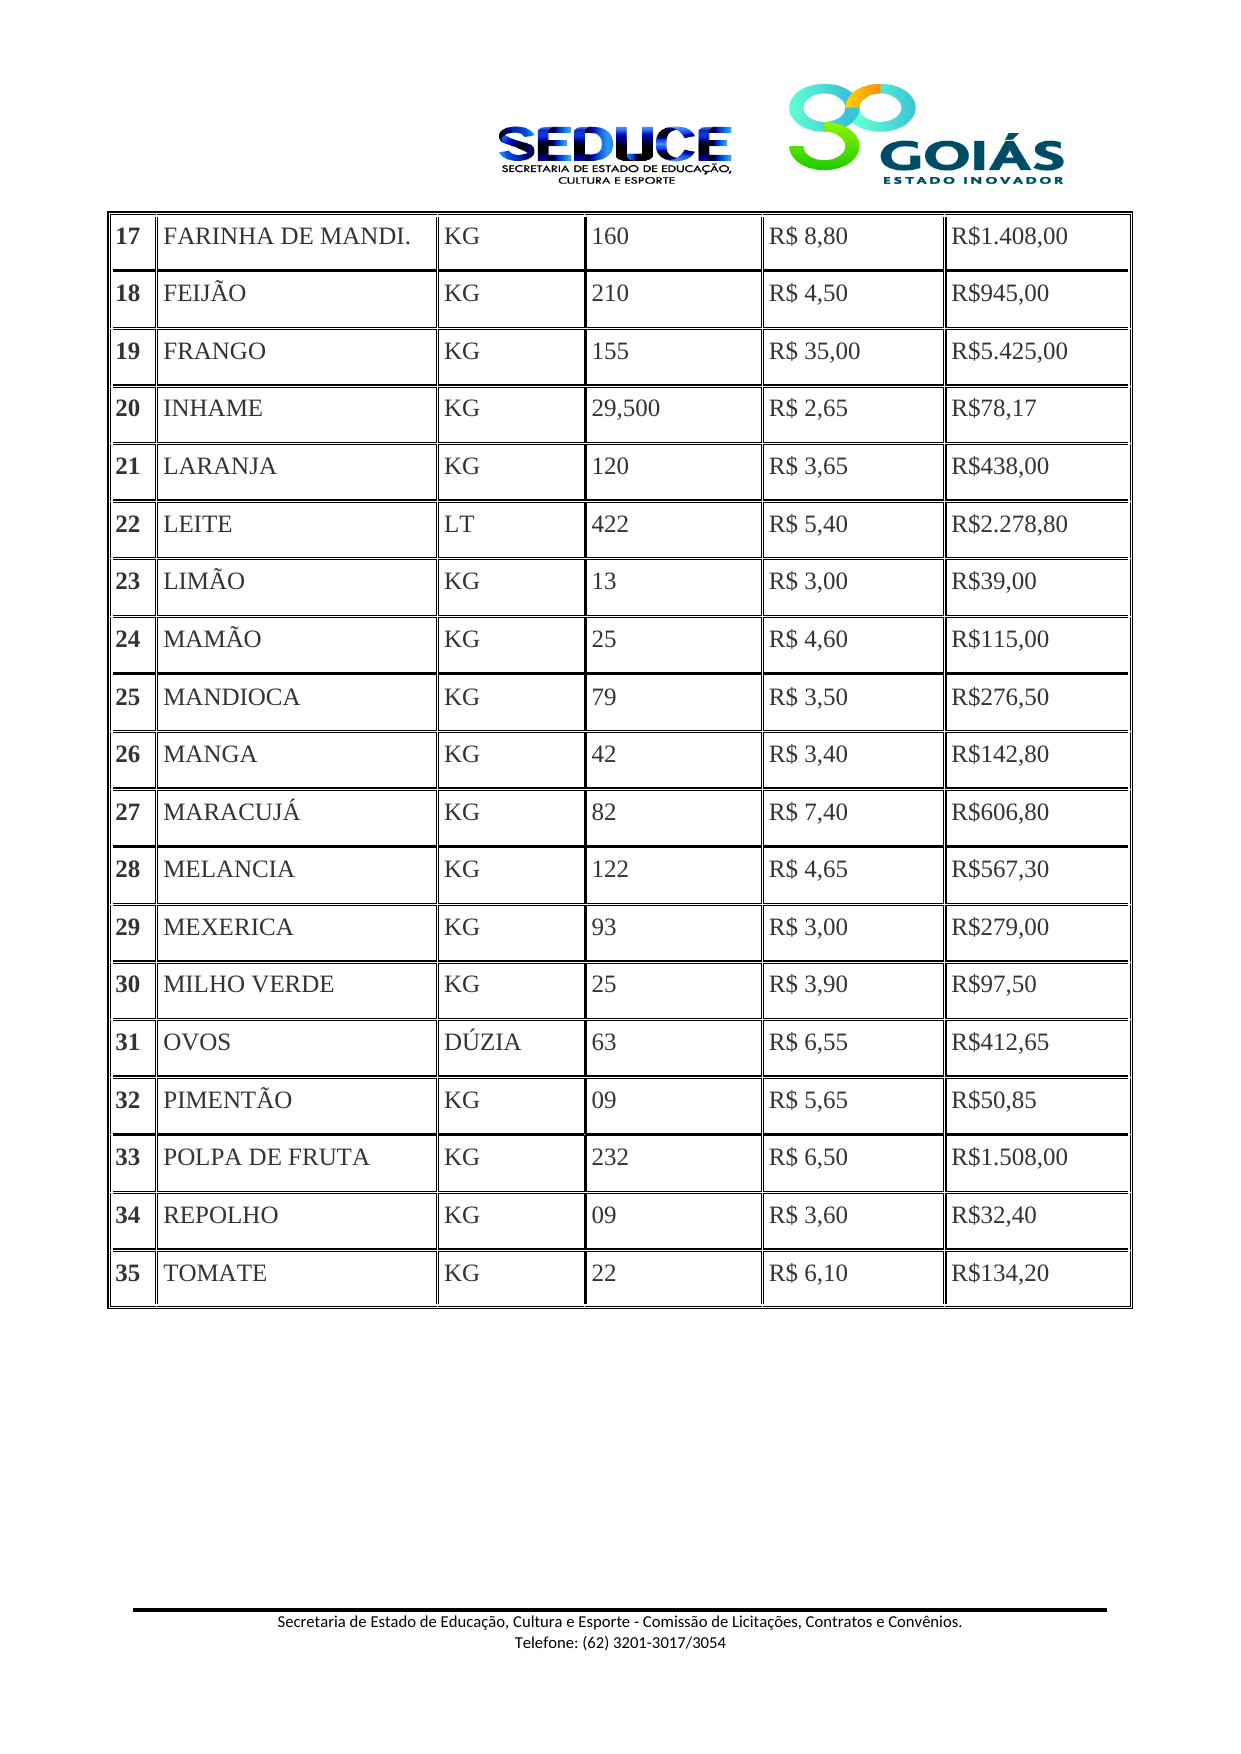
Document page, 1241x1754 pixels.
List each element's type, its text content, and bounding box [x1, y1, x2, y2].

table_cell 63 [587, 1021, 761, 1075]
table_cell MAMÃO [158, 618, 436, 672]
table_cell 232 [587, 1136, 761, 1191]
table_cell 25 [111, 672, 155, 730]
table_cell 42 [587, 733, 761, 787]
table_cell 18 [111, 269, 155, 326]
table_cell MILHO VERDE [158, 964, 436, 1018]
table_cell FARINHA DE MANDI. [157, 215, 438, 269]
table_cell 29 [111, 903, 155, 960]
table_cell R$78,17 [947, 384, 1130, 442]
table_cell 25 [587, 618, 761, 672]
table_cell LARANJA [158, 445, 436, 499]
table_cell 20 [111, 384, 155, 442]
table_cell 35 [111, 1248, 157, 1306]
table_cell MEXERICA [158, 906, 436, 960]
table_cell FEIJÃO [158, 272, 436, 326]
table_cell REPOLHO [158, 1194, 436, 1248]
table_cell R$279,00 [947, 903, 1130, 960]
table_cell 26 [109, 730, 157, 787]
table_cell 79 [587, 675, 761, 730]
table_cell R$ 4,65 [764, 848, 943, 902]
table_cell FRANGO [158, 330, 436, 384]
table_cell R$567,30 [947, 845, 1130, 902]
table_cell LT [439, 503, 584, 557]
table_cell R$ 3,65 [764, 445, 943, 499]
table_cell KG [439, 560, 584, 614]
table_cell R$ 6,55 [764, 1021, 943, 1075]
table_cell R$ 5,65 [764, 1079, 943, 1133]
table_cell 09 [587, 1079, 761, 1133]
table_cell LIMÃO [158, 560, 436, 614]
table_cell 155 [587, 330, 761, 384]
table_cell 31 [109, 1018, 157, 1075]
table_cell R$ 3,90 [764, 964, 943, 1018]
table_cell R$97,50 [947, 960, 1130, 1018]
table_cell 22 [585, 1252, 762, 1306]
table_cell R$ 2,65 [764, 388, 943, 442]
table_cell KG [439, 906, 584, 960]
table_cell 32 [111, 1075, 155, 1133]
table_cell KG [439, 388, 584, 442]
table_cell 160 [585, 215, 762, 269]
table_cell 25 [587, 964, 761, 1018]
table_cell R$39,00 [945, 557, 1131, 614]
table_cell KG [439, 272, 584, 326]
table_cell LEITE [158, 503, 436, 557]
table_cell R$ 3,60 [764, 1194, 943, 1248]
table_cell KG [439, 1136, 584, 1191]
table_cell 210 [587, 272, 761, 326]
table_cell R$945,00 [947, 269, 1130, 326]
table_cell R$412,65 [945, 1018, 1131, 1075]
table_cell 120 [587, 445, 761, 499]
table_cell R$134,20 [945, 1248, 1130, 1306]
table_cell R$ 8,80 [763, 213, 945, 269]
table_cell R$5.425,00 [947, 326, 1130, 384]
table_cell KG [438, 1252, 585, 1306]
table_cell 28 [111, 845, 155, 902]
table_cell MELANCIA [158, 848, 436, 902]
table_cell INHAME [158, 388, 436, 442]
table_cell OVOS [158, 1021, 436, 1075]
table_cell KG [439, 1194, 584, 1248]
table_cell POLPA DE FRUTA [158, 1136, 436, 1191]
table_cell R$ 4,60 [764, 618, 943, 672]
table_cell 21 [109, 442, 157, 499]
table_cell KG [439, 733, 584, 787]
table_cell R$115,00 [947, 615, 1130, 672]
table_cell 422 [587, 503, 761, 557]
table_cell 27 [111, 787, 155, 845]
table_cell R$ 3,00 [764, 906, 943, 960]
table_cell KG [439, 1079, 584, 1133]
table_cell R$ 7,40 [764, 791, 943, 845]
table_cell KG [438, 213, 585, 269]
table_cell DÚZIA [439, 1021, 584, 1075]
table_cell KG [439, 445, 584, 499]
table_cell 82 [587, 791, 761, 845]
table_cell 30 [111, 960, 155, 1018]
table_cell MANDIOCA [158, 675, 436, 730]
table_cell R$ 4,50 [764, 272, 943, 326]
table_cell R$32,40 [945, 1191, 1131, 1248]
table_cell 122 [587, 848, 761, 902]
table_cell R$ 5,40 [764, 503, 943, 557]
table_cell 09 [587, 1194, 761, 1248]
table_cell KG [439, 964, 584, 1018]
table_cell 13 [587, 560, 761, 614]
table_cell R$ 6,50 [764, 1136, 943, 1191]
table_cell R$438,00 [945, 442, 1131, 499]
table_cell KG [439, 848, 584, 902]
table_cell KG [439, 675, 584, 730]
table_cell R$ 6,10 [763, 1248, 945, 1306]
table_cell 24 [111, 615, 155, 672]
table_cell R$606,80 [947, 787, 1130, 845]
table_cell KG [439, 330, 584, 384]
table_cell 22 [111, 499, 155, 557]
table_cell KG [439, 618, 584, 672]
table_cell R$1.408,00 [945, 215, 1130, 269]
table_cell 33 [109, 1133, 155, 1191]
table_cell 34 [109, 1191, 157, 1248]
table_cell R$ 3,00 [764, 560, 943, 614]
table_cell MARACUJÁ [158, 791, 436, 845]
table_cell R$50,85 [947, 1075, 1130, 1133]
table_cell 17 [111, 215, 157, 269]
table_cell 19 [111, 326, 155, 384]
table_cell PIMENTÃO [158, 1079, 436, 1133]
table_cell 93 [587, 906, 761, 960]
table_cell TOMATE [157, 1252, 438, 1306]
table_cell R$ 35,00 [764, 330, 943, 384]
table_cell KG [439, 791, 584, 845]
table_cell 29,500 [587, 388, 761, 442]
table_cell R$276,50 [947, 672, 1130, 730]
table_cell 23 [109, 557, 157, 614]
table_cell R$2.278,80 [947, 499, 1130, 557]
table_cell MANGA [158, 733, 436, 787]
table_cell R$1.508,00 [947, 1133, 1131, 1191]
table_cell R$142,80 [945, 730, 1131, 787]
table_cell R$ 3,40 [764, 733, 943, 787]
table_cell R$ 3,50 [764, 675, 943, 730]
picture [477, 73, 1108, 211]
